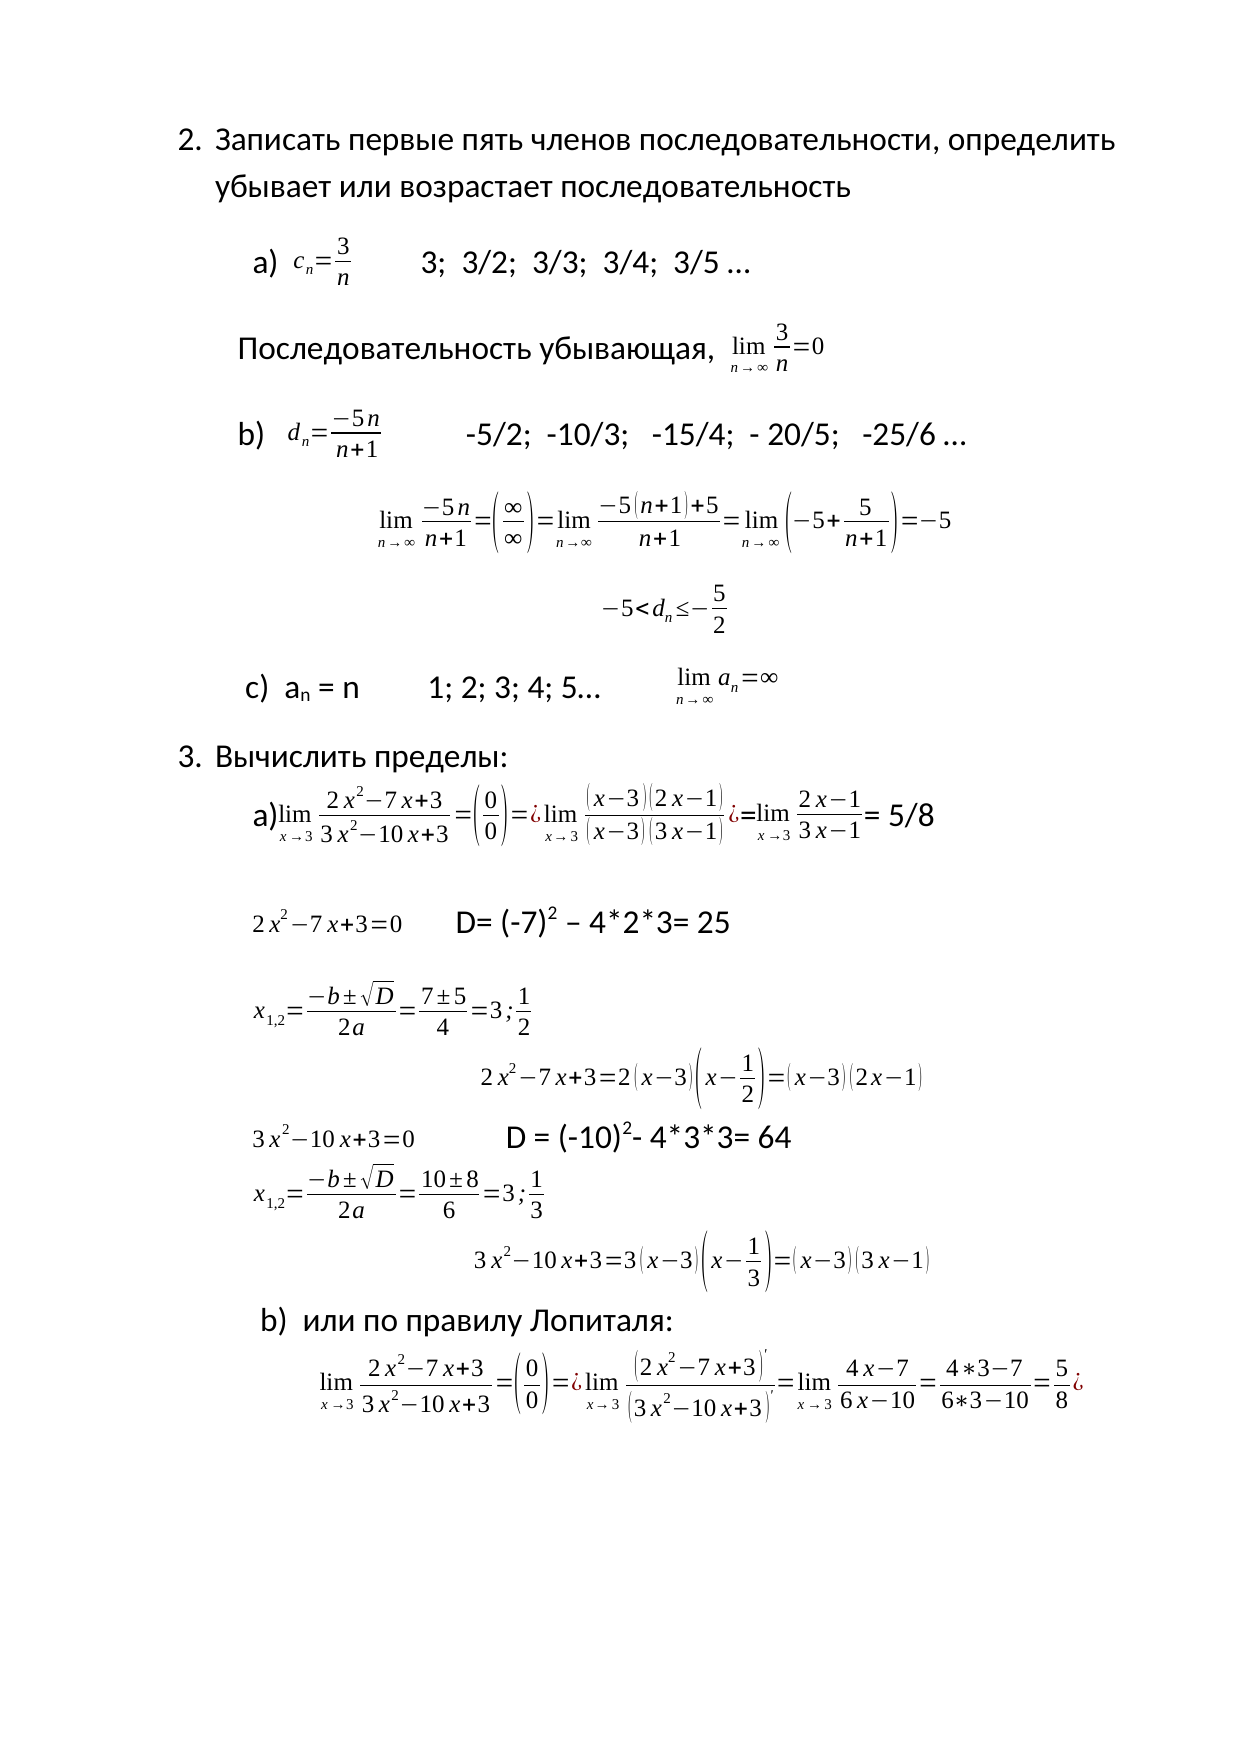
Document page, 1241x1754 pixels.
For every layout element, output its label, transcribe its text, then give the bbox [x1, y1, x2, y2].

list D = (-10)2- 4*3*3= 64 [252, 1116, 1152, 1157]
list а)== 5/8 [252, 782, 1152, 848]
list D= (-7)2 – 4*2*3= 25 [252, 901, 1152, 941]
list Вычислить пределы: [177, 735, 1152, 776]
list Записать первые пять членов последовательности, определить убывает или возрастает последовательность [177, 118, 1152, 206]
text a) 3; 3/2; 3/3; 3/4; 3/5 … [252, 232, 1152, 291]
text с) аn = n 1; 2; 3; 4; 5… [177, 664, 1152, 708]
list b) или по правилу Лопиталя: [252, 1299, 1152, 1339]
text b) -5/2; -10/3; -15/4; - 20/5; -25/6 … [177, 404, 1152, 463]
text Последовательность убывающая, [177, 318, 1152, 377]
